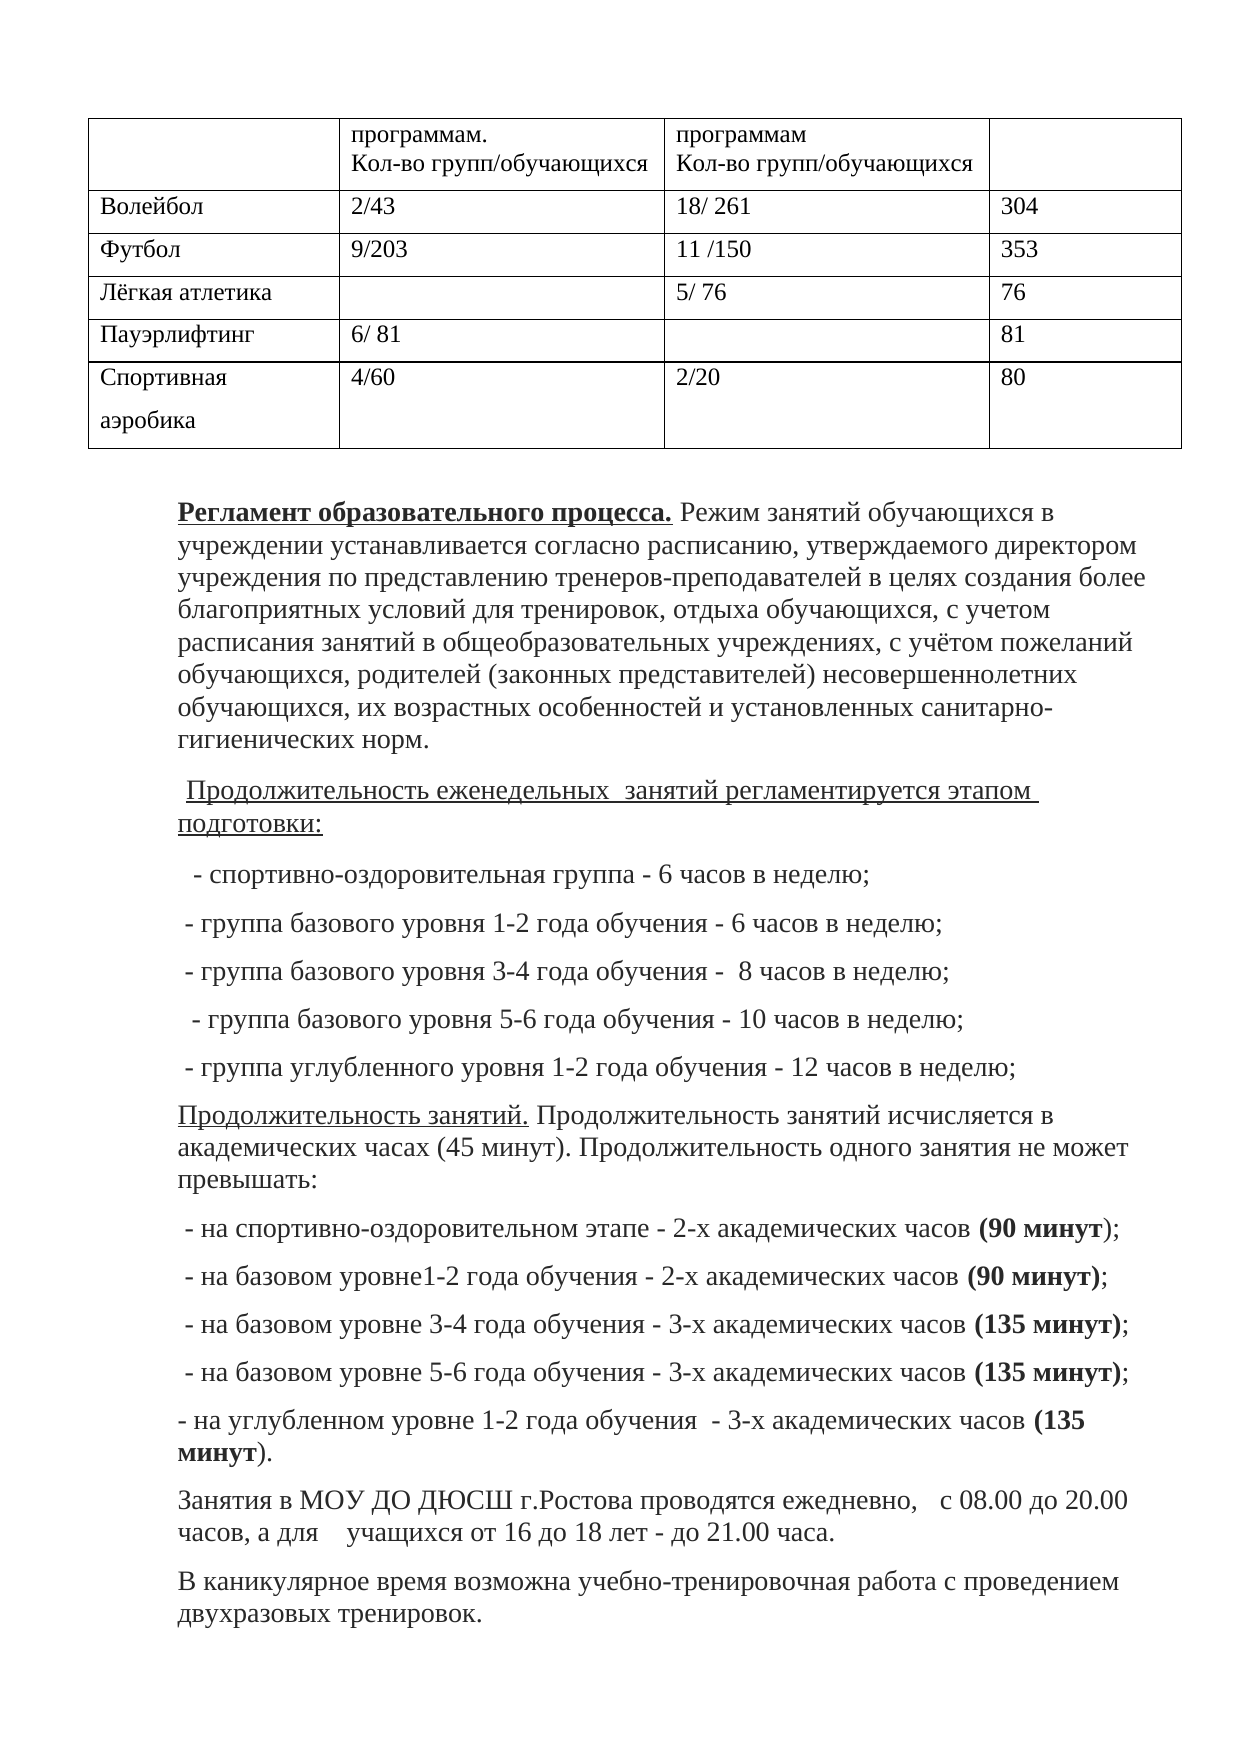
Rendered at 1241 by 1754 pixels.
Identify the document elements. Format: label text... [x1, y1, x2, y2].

text - на углубленном уровне 1-2 года обучения - 3-х академических часов (135 минут). [177, 1403, 1152, 1467]
table_cell Футбол [89, 234, 339, 276]
text - группа базового уровня 1-2 года обучения - 6 часов в неделю; [177, 906, 1152, 938]
text Продолжительность еженедельных занятий регламентируется этапом подготовки: [177, 770, 1152, 838]
table_cell 76 [990, 277, 1181, 318]
table_cell 2/20 [665, 363, 989, 447]
text Занятия в МОУ ДО ДЮСШ г.Ростова проводятся ежедневно, с 08.00 до 20.00 часов, а для учащихся от 16 до 18 лет - до 21.00 часа. [177, 1483, 1152, 1548]
text - группа базового уровня 3-4 года обучения - 8 часов в неделю; [177, 954, 1152, 986]
table_cell 18/ 261 [665, 191, 989, 233]
table_cell 5/ 76 [665, 277, 989, 318]
text - группа базового уровня 5-6 года обучения - 10 часов в неделю; [177, 1002, 1152, 1034]
table_cell Лёгкая атлетика [89, 277, 339, 318]
table_cell 6/ 81 [340, 320, 664, 361]
text - на базовом уровне1-2 года обучения - 2-х академических часов (90 минут); [177, 1259, 1152, 1291]
table_cell 81 [990, 320, 1181, 361]
text - группа углубленного уровня 1-2 года обучения - 12 часов в неделю; [177, 1050, 1152, 1082]
table_cell Спортивная аэробика [89, 363, 339, 447]
text Регламент образовательного процесса. Режим занятий обучающихся в учреждении устанавливается согласно расписанию, утверждаемого директором учреждения по представлению тренеров-преподавателей в целях создания более благоприятных условий для тренировок, отдыха обучающихся, с учетом расписания занятий в общеобразовательных учреждениях, с учётом пожеланий обучающихся, родителей (законных представителей) несовершеннолетних обучающихся, их возрастных особенностей и установленных санитарно-гигиенических норм. [177, 495, 1152, 754]
table_cell 2/43 [340, 191, 664, 233]
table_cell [665, 119, 989, 190]
text В каникулярное время возможна учебно-тренировочная работа с проведением двухразовых тренировок. [177, 1563, 1152, 1628]
table_cell 11 /150 [665, 234, 989, 276]
table_cell Волейбол [89, 191, 339, 233]
table_cell [665, 320, 989, 361]
table_cell [990, 119, 1181, 190]
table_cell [340, 119, 664, 190]
table_cell 9/203 [340, 234, 664, 276]
table_cell Пауэрлифтинг [89, 320, 339, 361]
table_cell 4/60 [340, 363, 664, 447]
text Продолжительность занятий. Продолжительность занятий исчисляется в академических часах (45 минут). Продолжительность одного занятия не может превышать: [177, 1098, 1152, 1195]
table_cell 304 [990, 191, 1181, 233]
text - на базовом уровне 5-6 года обучения - 3-х академических часов (135 минут); [177, 1355, 1152, 1387]
table_cell 80 [990, 363, 1181, 447]
text - на базовом уровне 3-4 года обучения - 3-х академических часов (135 минут); [177, 1307, 1152, 1339]
text - спортивно-оздоровительная группа - 6 часов в неделю; [177, 854, 1152, 890]
table_cell 353 [990, 234, 1181, 276]
table_cell [340, 277, 664, 318]
text - на спортивно-оздоровительном этапе - 2-х академических часов (90 минут); [177, 1211, 1152, 1243]
